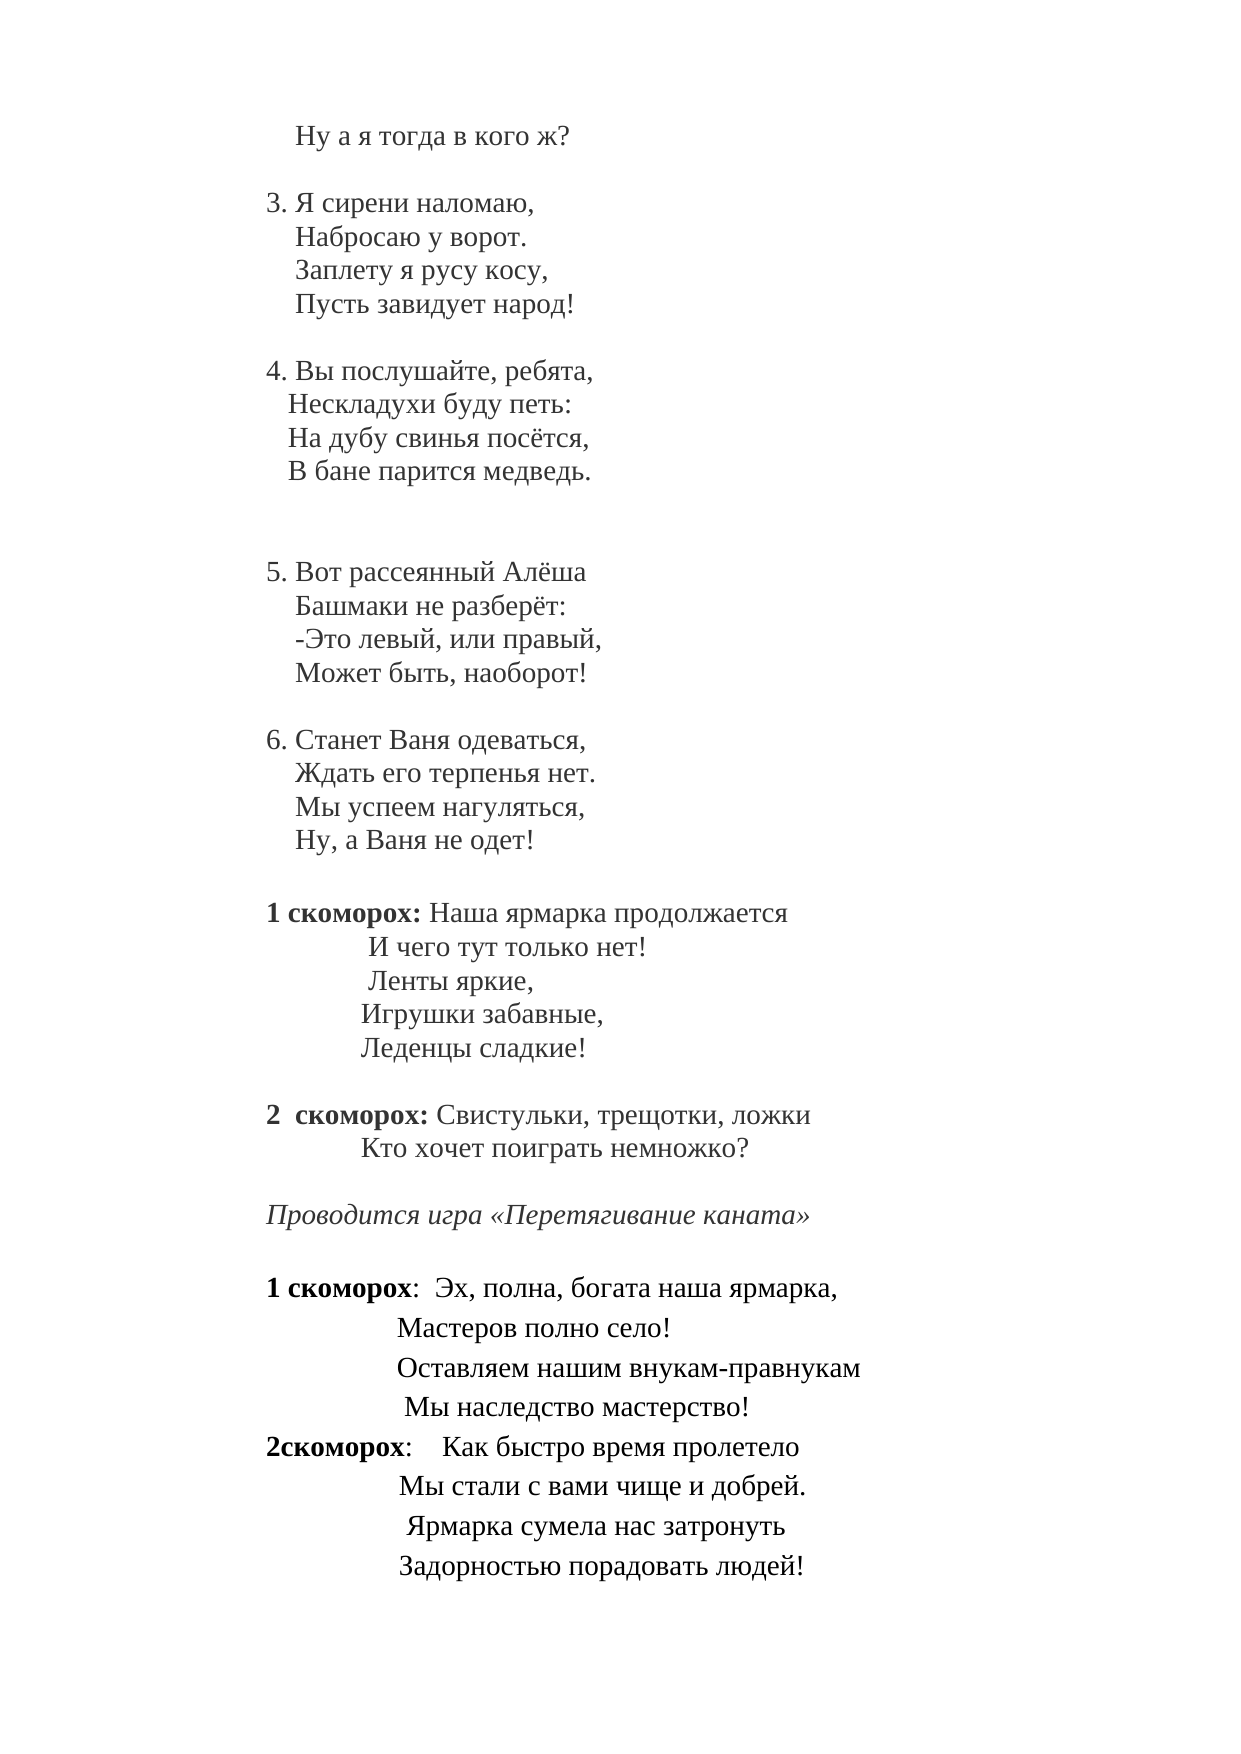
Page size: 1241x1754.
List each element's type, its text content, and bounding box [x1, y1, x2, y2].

text Набросаю у ворот. [222, 219, 1152, 252]
text 4. Вы послушайте, ребята, [222, 353, 1152, 386]
text Ну, а Ваня не одет! [222, 822, 1152, 856]
text 1 скоморох: Эх, полна, богата наша ярмарка, Мастеров полно село! Оставляем нашим внукам-правнукам Мы наследство мастерство! [222, 1264, 1152, 1423]
text И чего тут только нет! [222, 929, 1152, 963]
text 1 скоморох: Наша ярмарка продолжается [222, 896, 1152, 929]
text На дубу свинья посётся, [222, 420, 1152, 453]
text Мы успеем нагуляться, [222, 789, 1152, 822]
text 5. Вот рассеянный Алёша [222, 554, 1152, 588]
text Ждать его терпенья нет. [222, 755, 1152, 789]
text 2скоморох: Как быстро время пролетело Мы стали с вами чище и добрей. Ярмарка сумела нас затронуть Задорностью порадовать людей! [266, 1423, 1152, 1581]
text Пусть завидует народ! [222, 286, 1152, 319]
text Может быть, наоборот! [222, 655, 1152, 688]
text Игрушки забавные, [222, 996, 1152, 1030]
text В бане парится медведь. [222, 453, 1152, 487]
text Ну а я тогда в кого ж? [222, 118, 1152, 152]
text Ленты яркие, [222, 963, 1152, 996]
text Нескладухи буду петь: [222, 386, 1152, 420]
text Проводится игра «Перетягивание каната» [222, 1197, 1152, 1231]
text Леденцы сладкие! [222, 1030, 1152, 1063]
text 6. Станет Ваня одеваться, [222, 722, 1152, 755]
text Заплету я русу косу, [222, 252, 1152, 286]
text Башмаки не разберёт: [222, 588, 1152, 621]
text 3. Я сирени наломаю, [222, 185, 1152, 219]
text 2 скоморох: Свистульки, трещотки, ложки [222, 1097, 1152, 1130]
text -Это левый, или правый, [222, 621, 1152, 655]
text Кто хочет поиграть немножко? [222, 1130, 1152, 1164]
